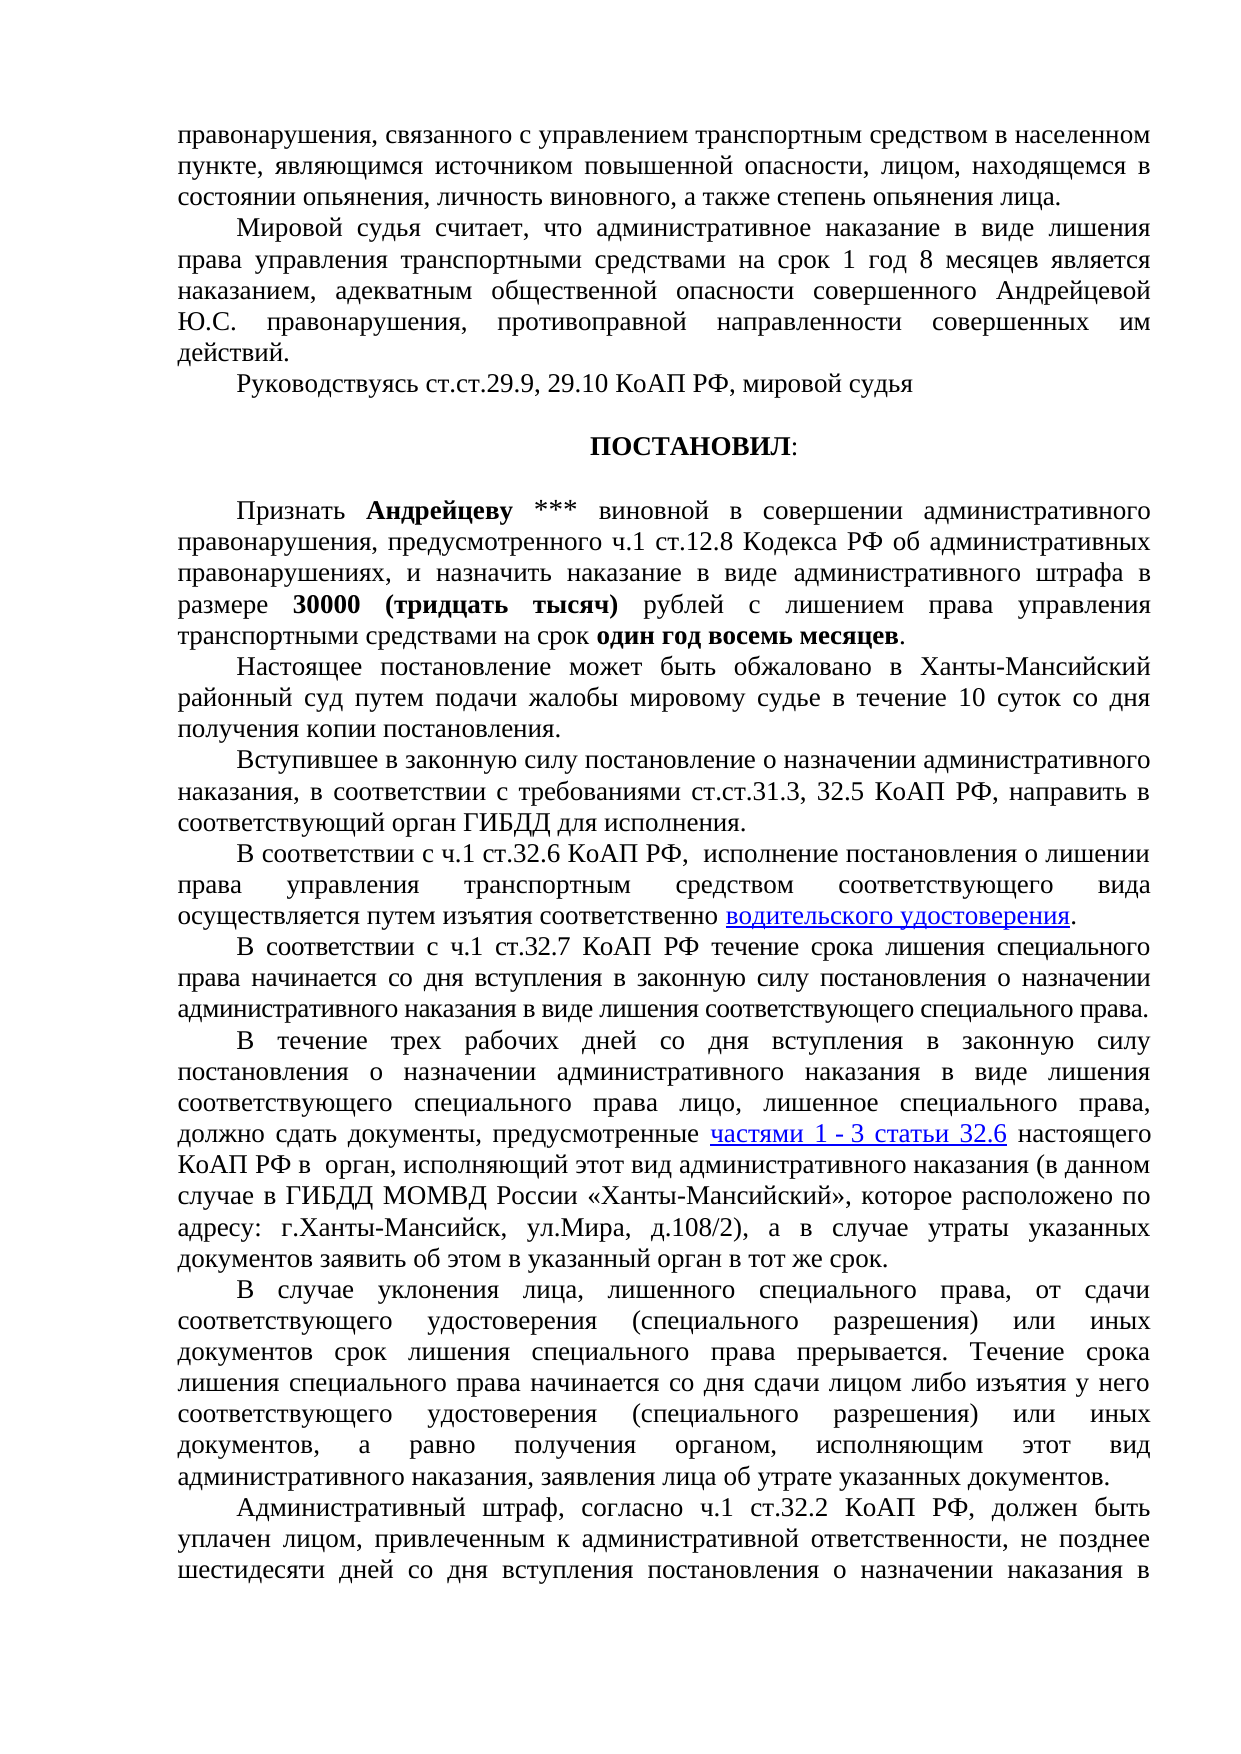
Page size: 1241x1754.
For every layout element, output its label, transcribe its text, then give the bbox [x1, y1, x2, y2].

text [177, 1491, 1152, 1584]
text В соответствии с ч.1 ст.32.6 КоАП РФ, исполнение постановления о лишении права управления транспортным средством соответствующего вида осуществляется путем изъятия соответственно водительского удостоверения. [177, 837, 1152, 930]
text В течение трех рабочих дней со дня вступления в законную силу постановления о назначении административного наказания в виде лишения соответствующего специального права лицо, лишенное специального права, должно сдать документы, предусмотренные частями 1 - 3 статьи 32.6 настоящего КоАП РФ в орган, исполняющий этот вид административного наказания (в данном случае в ГИБДД МОМВД России «Ханты-Мансийский», которое расположено по адресу: г.Ханты-Мансийск, ул.Мира, д.108/2), а в случае утраты указанных документов заявить об этом в указанный орган в тот же срок. [177, 1024, 1152, 1273]
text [177, 118, 1152, 212]
text В случае уклонения лица, лишенного специального права, от сдачи соответствующего удостоверения (специального разрешения) или иных документов срок лишения специального права прерывается. Течение срока лишения специального права начинается со дня сдачи лицом либо изъятия у него соответствующего удостоверения (специального разрешения) или иных документов, а равно получения органом, исполняющим этот вид административного наказания, заявления лица об утрате указанных документов. [177, 1273, 1152, 1491]
text ПОСТАНОВИЛ: [177, 429, 1152, 461]
text Признать Андрейцеву *** виновной в совершении административного правонарушения, предусмотренного ч.1 ст.12.8 Кодекса РФ об административных правонарушениях, и назначить наказание в виде административного штрафа в размере 30000 (тридцать тысяч) рублей с лишением права управления транспортными средствами на срок один год восемь месяцев. [177, 492, 1152, 650]
text Мировой судья считает, что административное наказание в виде лишения права управления транспортными средствами на срок 1 год 8 месяцев является наказанием, адекватным общественной опасности совершенного Андрейцевой Ю.С. правонарушения, противоправной направленности совершенных им действий. [177, 212, 1152, 367]
text Настоящее постановление может быть обжаловано в Ханты-Мансийский районный суд путем подачи жалобы мировому судье в течение 10 суток со дня получения копии постановления. [177, 650, 1152, 743]
text В соответствии с ч.1 ст.32.7 КоАП РФ течение срока лишения специального права начинается со дня вступления в законную силу постановления о назначении административного наказания в виде лишения соответствующего специального права. [177, 930, 1152, 1024]
text Руководствуясь ст.ст.29.9, 29.10 КоАП РФ, мировой судья [177, 367, 1152, 398]
text Вступившее в законную силу постановление о назначении административного наказания, в соответствии с требованиями ст.ст.31.3, 32.5 КоАП РФ, направить в соответствующий орган ГИБДД для исполнения. [177, 743, 1152, 837]
